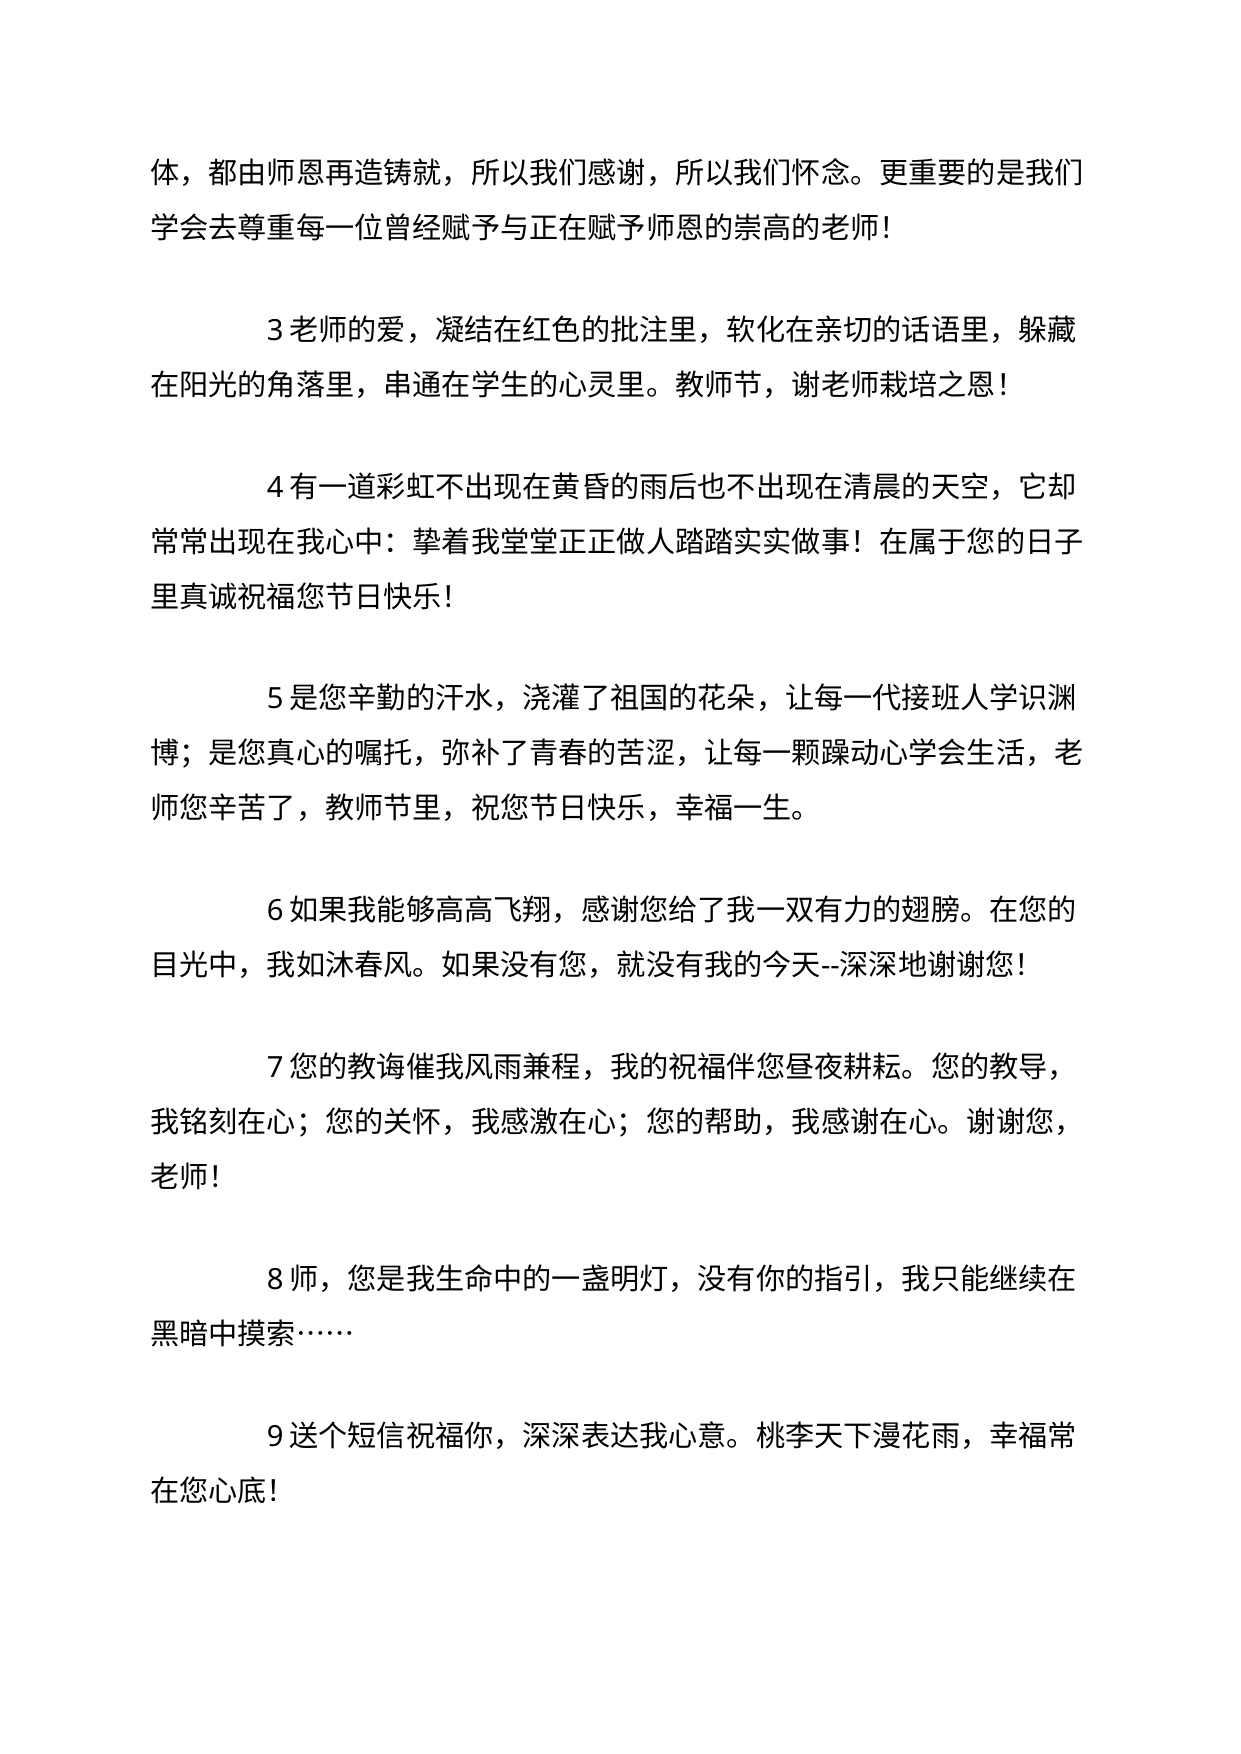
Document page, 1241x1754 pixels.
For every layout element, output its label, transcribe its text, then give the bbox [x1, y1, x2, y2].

text 9送个短信祝福你，深深表达我心意。桃李天下漫花雨，幸福常在您心底！ [150, 1412, 1090, 1509]
text 4有一道彩虹不出现在黄昏的雨后也不出现在清晨的天空，它却常常出现在我心中：挚着我堂堂正正做人踏踏实实做事！在属于您的日子里真诚祝福您节日快乐！ [150, 463, 1090, 616]
text 8师，您是我生命中的一盏明灯，没有你的指引，我只能继续在黑暗中摸索…… [150, 1255, 1090, 1353]
text 7您的教诲催我风雨兼程，我的祝福伴您昼夜耕耘。您的教导，我铭刻在心；您的关怀，我感激在心；您的帮助，我感谢在心。谢谢您，老师！ [150, 1044, 1090, 1196]
text 5是您辛勤的汗水，浇灌了祖国的花朵，让每一代接班人学识渊博；是您真心的嘱托，弥补了青春的苦涩，让每一颗躁动心学会生活，老师您辛苦了，教师节里，祝您节日快乐，幸福一生。 [150, 675, 1090, 827]
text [150, 150, 1090, 247]
text 6如果我能够高高飞翔，感谢您给了我一双有力的翅膀。在您的目光中，我如沐春风。如果没有您，就没有我的今天--深深地谢谢您！ [150, 887, 1090, 984]
text 3老师的爱，凝结在红色的批注里，软化在亲切的话语里，躲藏在阳光的角落里，串通在学生的心灵里。教师节，谢老师栽培之恩！ [150, 307, 1090, 404]
